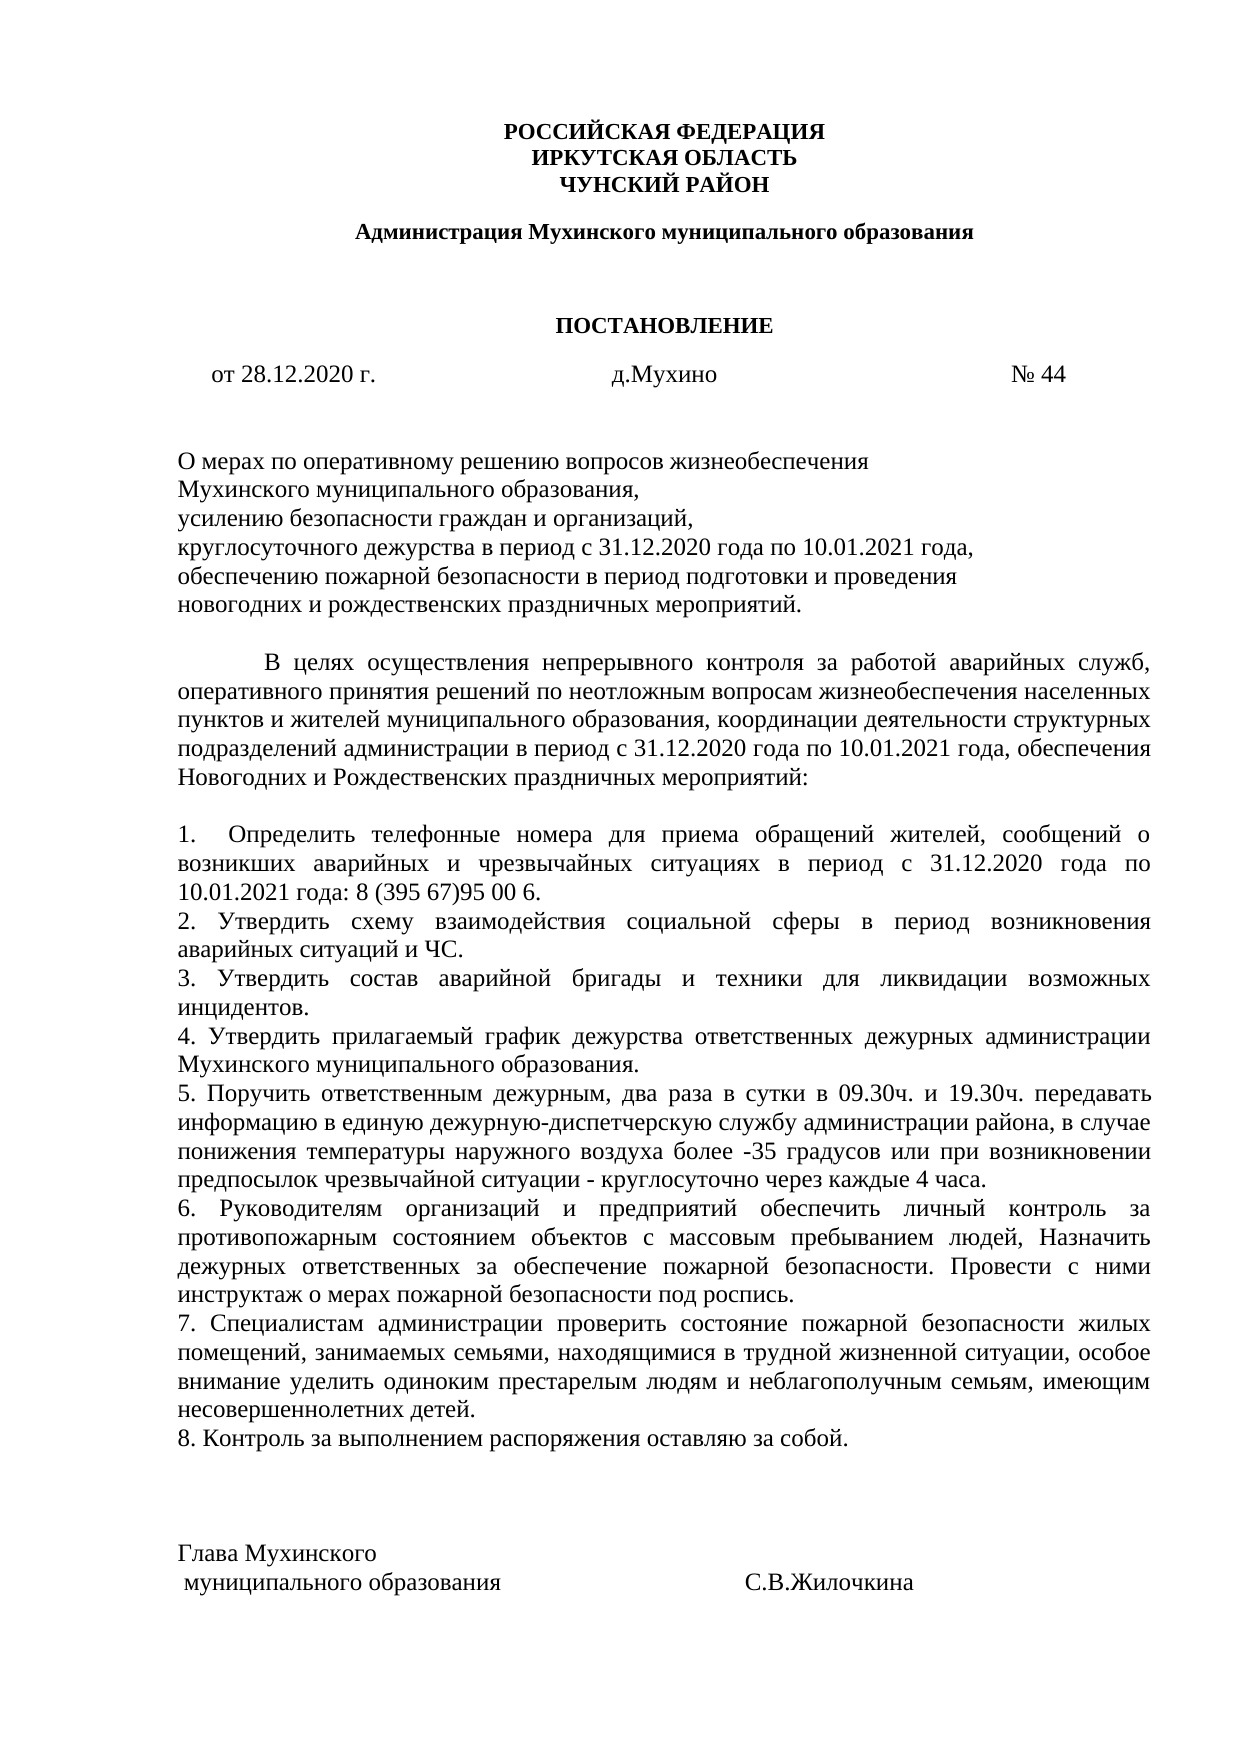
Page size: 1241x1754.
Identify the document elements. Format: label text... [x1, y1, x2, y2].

text 2. Утвердить схему взаимодействия социальной сферы в период возникновения аварийных ситуаций и ЧС. [177, 906, 1152, 963]
text обеспечению пожарной безопасности в период подготовки и проведения [177, 561, 1152, 589]
table_header от 28.12.2020 г. [166, 360, 415, 388]
text новогодних и рождественских праздничных мероприятий. [177, 589, 1152, 618]
text В целях осуществления непрерывного контроля за работой аварийных служб, оперативного принятия решений по неотложным вопросам жизнеобеспечения населенных пунктов и жителей муниципального образования, координации деятельности структурных подразделений администрации в период с 31.12.2020 года по 10.01.2021 года, обеспечения Новогодних и Рождественских праздничных мероприятий: [177, 647, 1152, 791]
text усилению безопасности граждан и организаций, [177, 503, 1152, 532]
text 5. Поручить ответственным дежурным, два раза в сутки в 09.30ч. и 19.30ч. передавать информацию в единую дежурную-диспетчерскую службу администрации района, в случае понижения температуры наружного воздуха более -35 градусов или при возникновении предпосылок чрезвычайной ситуации - круглосуточно через каждые 4 часа. [177, 1078, 1152, 1193]
text муниципального образования С.В.Жилочкина [177, 1567, 1152, 1596]
text круглосуточного дежурства в период с 31.12.2020 года по 10.01.2021 года, [177, 532, 1152, 561]
text 3. Утвердить состав аварийной бригады и техники для ликвидации возможных инцидентов. [177, 963, 1152, 1021]
text 4. Утвердить прилагаемый график дежурства ответственных дежурных администрации Мухинского муниципального образования. [177, 1021, 1152, 1078]
text 8. Контроль за выполнением распоряжения оставляю за собой. [177, 1423, 1152, 1452]
table_header № 44 [914, 360, 1163, 388]
text Мухинского муниципального образования, [177, 474, 1152, 503]
text 1. Определить телефонные номера для приема обращений жителей, сообщений о возникших аварийных и чрезвычайных ситуациях в период с 31.12.2020 года по 10.01.2021 года: 8 (395 67)95 00 6. [177, 819, 1152, 906]
text ПОСТАНОВЛЕНИЕ [177, 312, 1152, 339]
text 7. Специалистам администрации проверить состояние пожарной безопасности жилых помещений, занимаемых семьями, находящимися в трудной жизненной ситуации, особое внимание уделить одиноким престарелым людям и неблагополучным семьям, имеющим несовершеннолетних детей. [177, 1308, 1152, 1423]
text РОССИЙСКАЯ ФЕДЕРАЦИЯ ИРКУТСКАЯ ОБЛАСТЬ ЧУНСКИЙ РАЙОН [177, 118, 1152, 197]
text О мерах по оперативному решению вопросов жизнеобеспечения [177, 446, 1152, 474]
table_header д.Мухино [415, 360, 914, 388]
text Глава Мухинского [177, 1538, 1152, 1567]
text Администрация Мухинского муниципального образования [177, 218, 1152, 244]
text 6. Руководителям организаций и предприятий обеспечить личный контроль за противопожарным состоянием объектов с массовым пребыванием людей, Назначить дежурных ответственных за обеспечение пожарной безопасности. Провести с ними инструктаж о мерах пожарной безопасности под роспись. [177, 1193, 1152, 1308]
